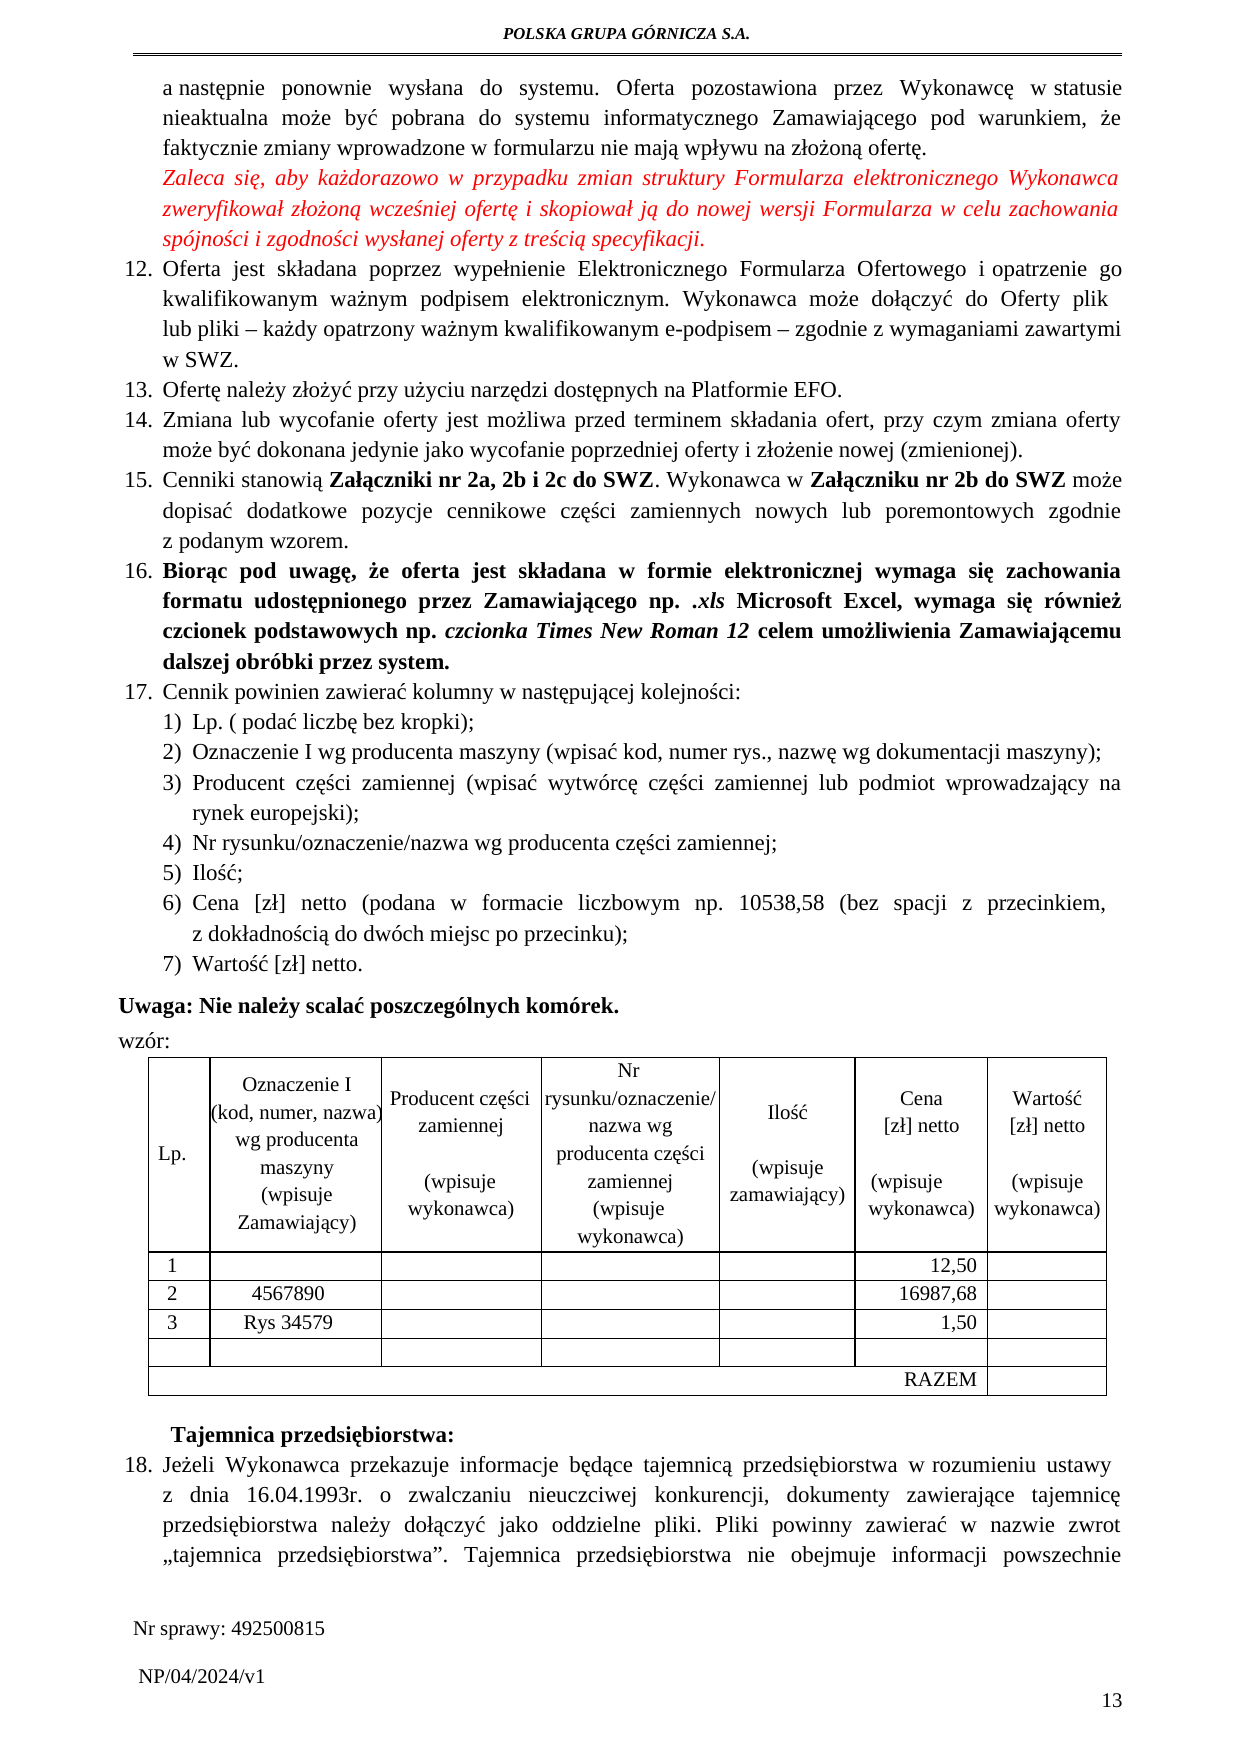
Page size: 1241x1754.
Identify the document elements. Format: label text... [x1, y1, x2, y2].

table_cell 1 [149, 1253, 209, 1280]
table_cell 4567890 [211, 1281, 381, 1309]
table_cell [720, 1281, 854, 1309]
table_cell 3 [149, 1310, 209, 1337]
table_cell [382, 1253, 541, 1280]
list Producent części zamiennej (wpisać wytwórcę części zamiennej lub podmiot wprowadzający na rynek europejski); [162, 769, 1122, 825]
table_cell [720, 1253, 854, 1280]
table_cell [382, 1310, 541, 1337]
table_cell [542, 1310, 719, 1337]
table_cell 2 [149, 1281, 209, 1309]
table_cell 1,50 [856, 1310, 987, 1337]
table_cell [988, 1339, 1106, 1366]
table_cell [382, 1281, 541, 1309]
table_cell [988, 1253, 1106, 1280]
list Zmiana lub wycofanie oferty jest możliwa przed terminem składania ofert, przy czym zmiana oferty może być dokonana jedynie jako wycofanie poprzedniej oferty i złożenie nowej (zmienionej). [124, 406, 1122, 463]
list Lp. ( podać liczbę bez kropki); [162, 708, 1122, 734]
list Ilość; [162, 859, 1122, 886]
table_cell [211, 1339, 381, 1366]
table_cell RAZEM [149, 1367, 987, 1395]
table_header Oznaczenie I (kod, numer, nazwa) wg producenta maszyny (wpisuje Zamawiający) [211, 1058, 381, 1251]
table_cell [988, 1281, 1106, 1309]
list Nr rysunku/oznaczenie/nazwa wg producenta części zamiennej; [162, 829, 1122, 855]
table_cell [149, 1339, 209, 1366]
table_header Producent części zamiennej (wpisuje wykonawca) [382, 1058, 541, 1251]
table_header Nr rysunku/oznaczenie/nazwa wg producenta części zamiennej (wpisuje wykonawca) [542, 1058, 719, 1251]
table_cell [542, 1281, 719, 1309]
list Cennik powinien zawierać kolumny w następującej kolejności: [124, 678, 1122, 704]
text wzór: [118, 1027, 1122, 1053]
table_cell [542, 1339, 719, 1366]
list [124, 1451, 1122, 1568]
list Oznaczenie I wg producenta maszyny (wpisać kod, numer rys., nazwę wg dokumentacji maszyny); [162, 738, 1122, 765]
table_cell [542, 1253, 719, 1280]
table_cell Rys 34579 [211, 1310, 381, 1337]
list Biorąc pod uwagę, że oferta jest składana w formie elektronicznej wymaga się zachowania formatu udostępnionego przez Zamawiającego np. .xls Microsoft Excel, wymaga się również czcionek podstawowych np. czcionka Times New Roman 12 celem umożliwienia Zamawiającemu dalszej obróbki przez system. [124, 557, 1122, 674]
list Cena [zł] netto (podana w formacie liczbowym np. 10538,58 (bez spacji z przecinkiem, z dokładnością do dwóch miejsc po przecinku); [162, 889, 1122, 946]
table_header Cena [zł] netto (wpisuje wykonawca) [856, 1058, 987, 1251]
list Oferta jest składana poprzez wypełnienie Elektronicznego Formularza Ofertowego i opatrzenie go kwalifikowanym ważnym podpisem elektronicznym. Wykonawca może dołączyć do Oferty plik lub pliki – każdy opatrzony ważnym kwalifikowanym e-podpisem – zgodnie z wymaganiami zawartymi w SWZ. [124, 255, 1122, 372]
table_cell 16987,68 [856, 1281, 987, 1309]
table_cell 12,50 [856, 1253, 987, 1280]
list Cenniki stanowią Załączniki nr 2a, 2b i 2c do SWZ. Wykonawca w Załączniku nr 2b do SWZ może dopisać dodatkowe pozycje cennikowe części zamiennych nowych lub poremontowych zgodnie z podanym wzorem. [124, 467, 1122, 553]
text Tajemnica przedsiębiorstwa: [170, 1421, 1122, 1447]
table_cell [988, 1310, 1106, 1337]
list Ofertę należy złożyć przy użyciu narzędzi dostępnych na Platformie EFO. [124, 376, 1122, 402]
list Wartość [zł] netto. [162, 950, 1122, 976]
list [124, 74, 1122, 161]
table_cell [382, 1339, 541, 1366]
table_cell [856, 1339, 987, 1366]
table_cell [720, 1310, 854, 1337]
table_cell [211, 1253, 381, 1280]
table_header Lp. [149, 1058, 209, 1251]
list Zaleca się, aby każdorazowo w przypadku zmian struktury Formularza elektronicznego Wykonawca zweryfikował złożoną wcześniej ofertę i skopiował ją do nowej wersji Formularza w celu zachowania spójności i zgodności wysłanej oferty z treścią specyfikacji. [162, 164, 1122, 251]
text Uwaga: Nie należy scalać poszczególnych komórek. [118, 993, 1122, 1019]
table_header Wartość [zł] netto (wpisuje wykonawca) [988, 1058, 1106, 1251]
table_cell [988, 1367, 1106, 1395]
table_header Ilość (wpisuje zamawiający) [720, 1058, 854, 1251]
table_cell [720, 1339, 854, 1366]
